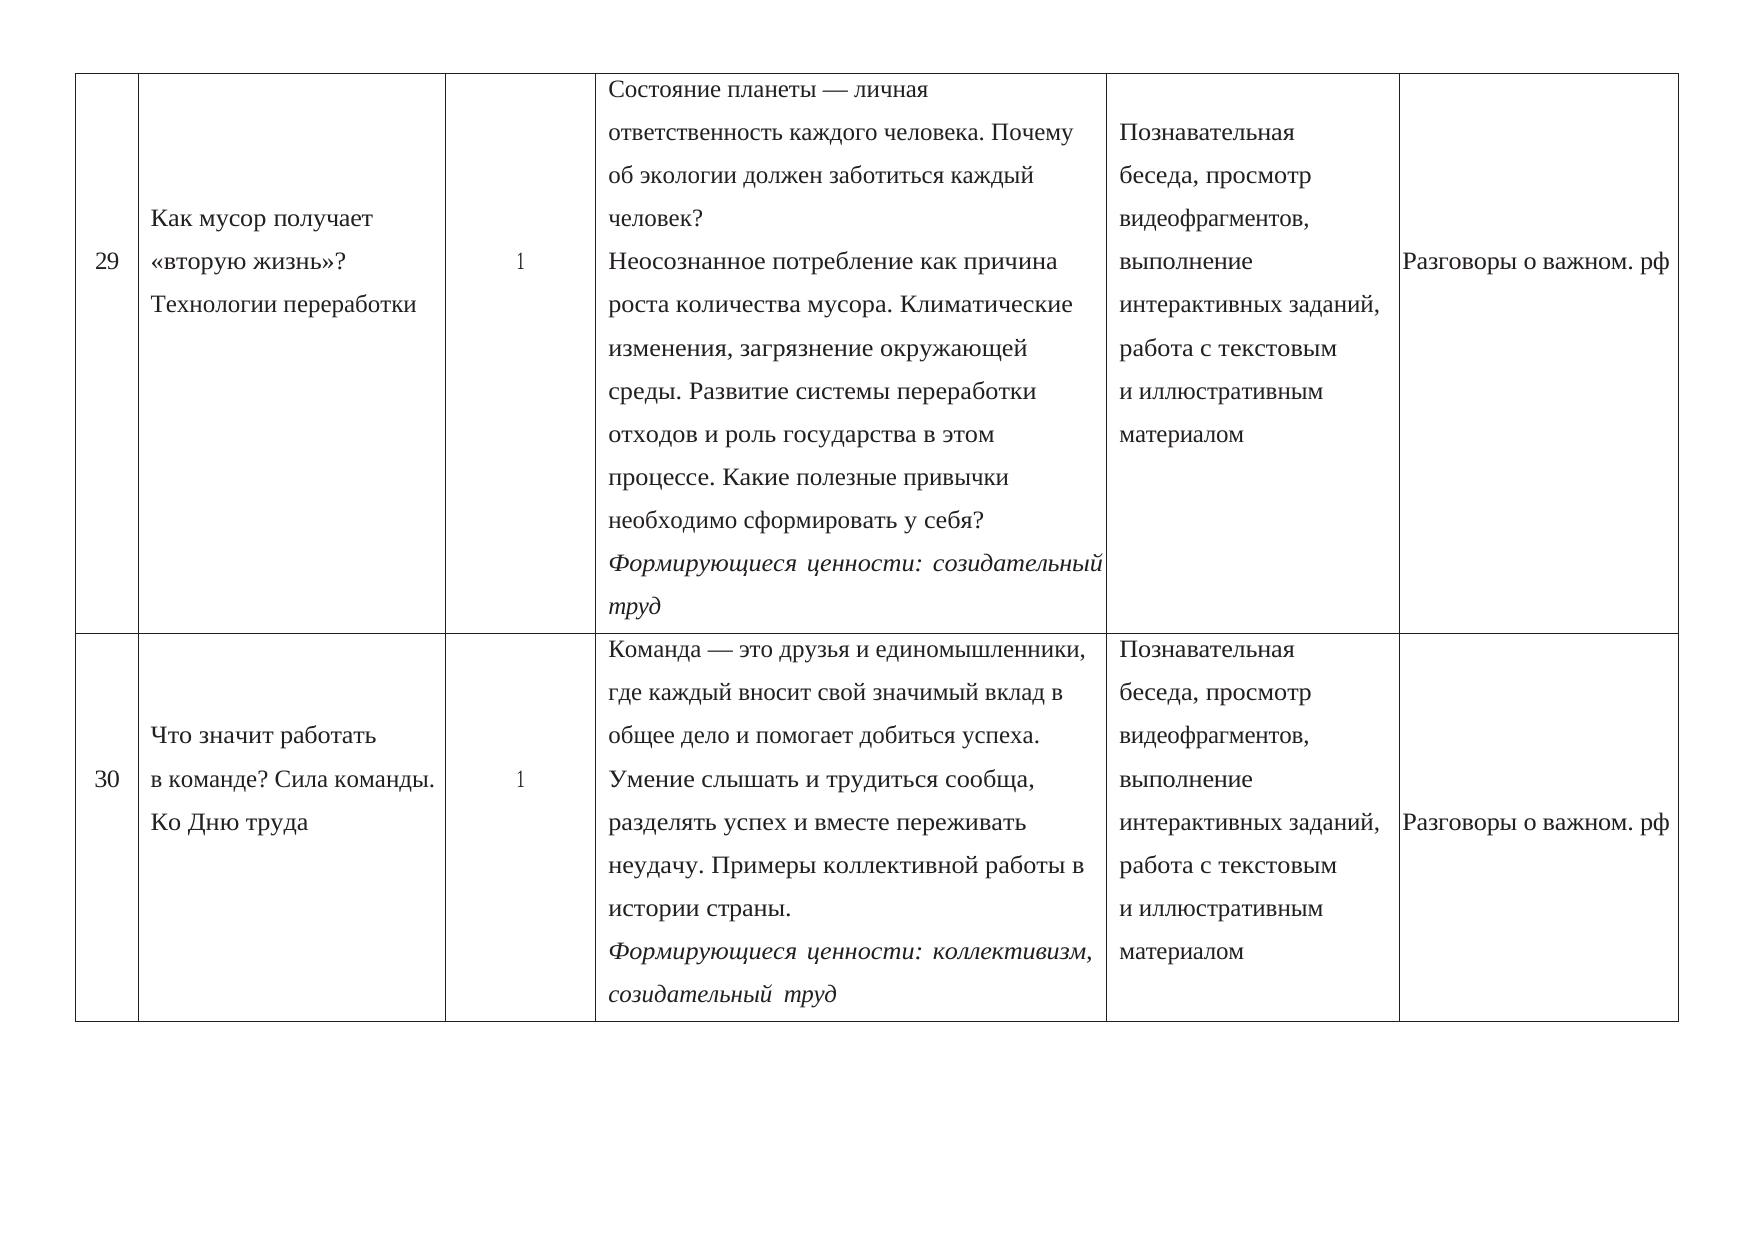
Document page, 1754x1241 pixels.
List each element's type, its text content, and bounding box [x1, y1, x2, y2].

table_cell 30 [76, 634, 138, 1021]
table_cell 1 [446, 634, 595, 1021]
table_cell Разговоры о важном. рф [1400, 634, 1678, 1021]
table_cell Что значит работать в команде? Сила команды. Ко Дню труда [139, 634, 445, 1021]
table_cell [1107, 74, 1399, 633]
table_cell Состояние планеты — личная ответственность каждого человека. Почему об экологии должен заботиться каждый человек? Неосознанное потребление как причина роста количества мусора. Климатические изменения, загрязнение окружающей среды. Развитие системы переработки отходов и роль государства в этом процессе. Какие полезные привычки необходимо сформировать у себя? Формирующиеся ценности: созидательный труд [596, 74, 1106, 633]
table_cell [1400, 74, 1678, 633]
table_cell Команда — это друзья и единомышленники, где каждый вносит свой значимый вклад в общее дело и помогает добиться успеха. Умение слышать и трудиться сообща, разделять успех и вместе переживать неудачу. Примеры коллективной работы в истории страны. Формирующиеся ценности: коллективизм, созидательный труд [596, 634, 1106, 1021]
table_cell 29 [76, 74, 138, 633]
table_cell Познавательная беседа, просмотр видеофрагментов, выполнение интерактивных заданий, работа с текстовым и иллюстративным материалом [1107, 634, 1399, 1021]
table_cell 1 [446, 74, 595, 633]
table_cell Как мусор получает «вторую жизнь»? Технологии переработки [139, 74, 445, 633]
